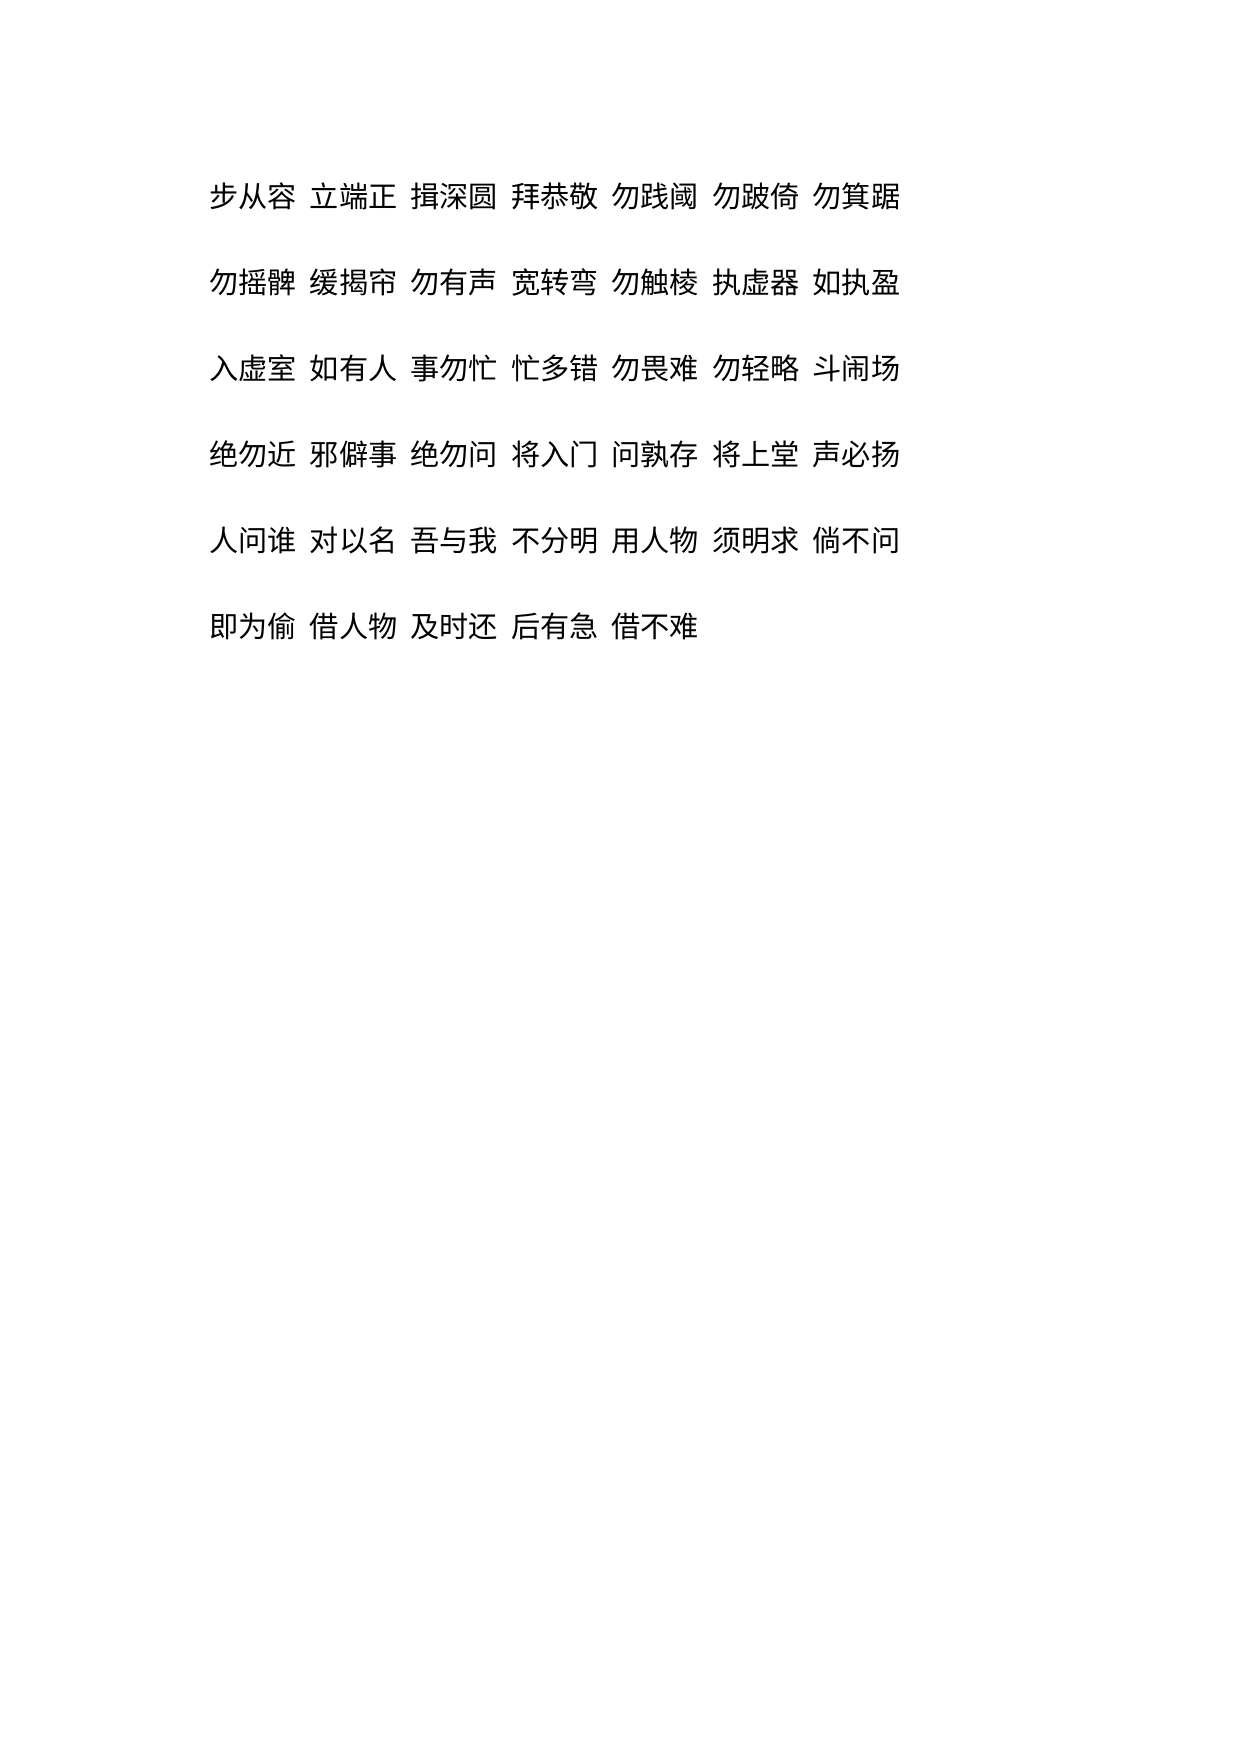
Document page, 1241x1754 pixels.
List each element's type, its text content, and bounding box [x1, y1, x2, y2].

text 步从容 立端正 揖深圆 拜恭敬 勿践阈 勿跛倚 勿箕踞 [209, 162, 1053, 227]
text 人问谁 对以名 吾与我 不分明 用人物 须明求 倘不问 [209, 507, 1053, 572]
text 绝勿近 邪僻事 绝勿问 将入门 问孰存 将上堂 声必扬 [209, 420, 1053, 485]
text 即为偷 借人物 及时还 后有急 借不难 [209, 593, 1053, 658]
text 勿摇髀 缓揭帘 勿有声 宽转弯 勿触棱 执虚器 如执盈 [209, 248, 1053, 313]
text 入虚室 如有人 事勿忙 忙多错 勿畏难 勿轻略 斗闹场 [209, 334, 1053, 399]
